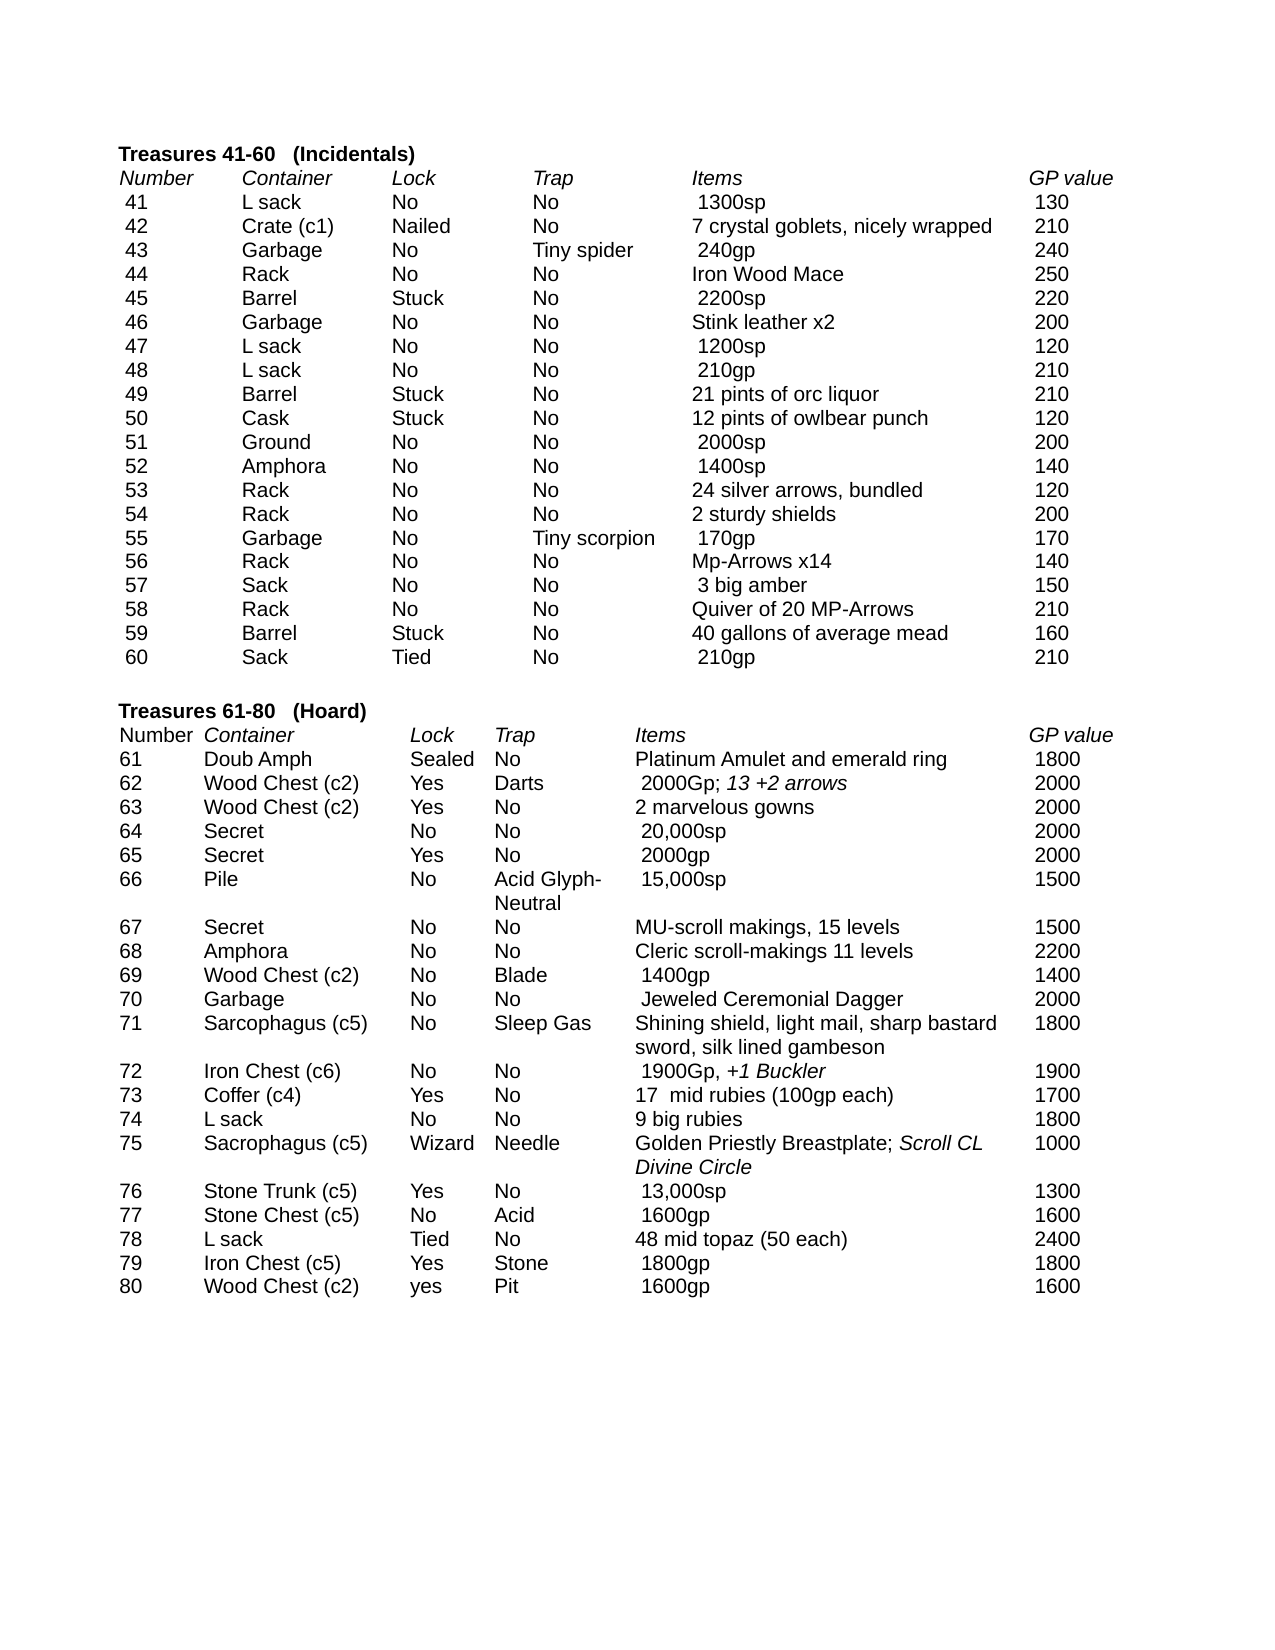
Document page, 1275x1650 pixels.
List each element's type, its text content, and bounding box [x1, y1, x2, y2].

table_cell No [391, 430, 531, 453]
table_cell 69 [118, 963, 202, 987]
table_cell Wizard [409, 1131, 493, 1178]
table_cell 65 [118, 843, 202, 867]
table_cell 66 [118, 867, 202, 915]
table_cell 60 [118, 645, 241, 675]
table_cell Darts [493, 771, 634, 795]
table_cell 1600 [1028, 1274, 1157, 1304]
table_cell 2000 [1028, 771, 1157, 795]
table_cell No [409, 939, 493, 963]
table_cell Wood Chest (c2) [203, 771, 409, 795]
table_cell 1700 [1028, 1083, 1157, 1107]
table_cell No [391, 478, 531, 501]
table_cell 200 [1028, 430, 1157, 453]
table_cell 57 [118, 573, 241, 597]
table_header Lock [391, 166, 531, 190]
table_cell 77 [118, 1203, 202, 1226]
table_cell No [493, 843, 634, 867]
table_cell 48 [118, 358, 241, 382]
table_cell Yes [409, 1179, 493, 1202]
table_cell 1400 [1028, 963, 1157, 987]
table_header GP value [1028, 723, 1157, 747]
table_cell 44 [118, 262, 241, 286]
table_cell 72 [118, 1059, 202, 1083]
table_cell Garbage [203, 987, 409, 1011]
table_cell Sarcophagus (c5) [203, 1011, 409, 1059]
table_cell 210 [1028, 382, 1157, 406]
table_cell No [493, 819, 634, 843]
table_cell 55 [118, 525, 241, 549]
table_cell Coffer (c4) [203, 1083, 409, 1107]
table_cell MU-scroll makings, 15 levels [634, 915, 1027, 939]
table_cell Quiver of 20 MP-Arrows [691, 597, 1027, 621]
table_cell 51 [118, 430, 241, 453]
table_cell 170 [1028, 525, 1157, 549]
table_cell 200 [1028, 310, 1157, 334]
table_cell 210 [1028, 597, 1157, 621]
table_cell 70 [118, 987, 202, 1011]
table_cell 2000sp [691, 430, 1027, 453]
table_cell 74 [118, 1107, 202, 1131]
table_cell No [493, 987, 634, 1011]
table_cell 1600 [1028, 1203, 1157, 1226]
table_cell L sack [241, 358, 391, 382]
table_cell 59 [118, 621, 241, 645]
table_cell Yes [409, 1250, 493, 1274]
table_cell Pile [203, 867, 409, 915]
table_cell 210 [1028, 645, 1157, 675]
table_cell Tied [409, 1226, 493, 1250]
table_cell 78 [118, 1226, 202, 1250]
table_cell No [531, 190, 691, 214]
table_cell 220 [1028, 286, 1157, 310]
table_cell No [391, 262, 531, 286]
table_header Number [118, 166, 241, 190]
table_cell Secret [203, 843, 409, 867]
table_cell No [531, 310, 691, 334]
table_cell No [493, 1107, 634, 1131]
table_cell No [493, 747, 634, 771]
table_cell 2000Gp; 13 +2 arrows [634, 771, 1027, 795]
table_cell No [493, 795, 634, 819]
table_cell No [409, 963, 493, 987]
table_cell 2000 [1028, 843, 1157, 867]
table_cell Jeweled Ceremonial Dagger [634, 987, 1027, 1011]
table_cell 2 sturdy shields [691, 501, 1027, 525]
table_cell No [531, 406, 691, 429]
table_cell Cleric scroll-makings 11 levels [634, 939, 1027, 963]
table_cell Crate (c1) [241, 214, 391, 238]
table_cell Yes [409, 843, 493, 867]
table_cell No [531, 573, 691, 597]
table_cell No [409, 1107, 493, 1131]
table_cell Ground [241, 430, 391, 453]
table_cell 9 big rubies [634, 1107, 1027, 1131]
table_cell No [391, 573, 531, 597]
table_cell No [531, 358, 691, 382]
table_cell 1600gp [634, 1274, 1027, 1304]
table_cell Stone Trunk (c5) [203, 1179, 409, 1202]
table_cell Secret [203, 915, 409, 939]
table_header Items [691, 166, 1027, 190]
table_cell Stone [493, 1250, 634, 1274]
table_cell L sack [241, 334, 391, 358]
table_cell 52 [118, 454, 241, 477]
table_cell No [391, 549, 531, 573]
table_cell 1500 [1028, 867, 1157, 915]
table_cell No [531, 286, 691, 310]
table_cell Garbage [241, 238, 391, 262]
table_cell 17 mid rubies (100gp each) [634, 1083, 1027, 1107]
table_cell 1900Gp, +1 Buckler [634, 1059, 1027, 1083]
table_cell 80 [118, 1274, 202, 1304]
table_cell Wood Chest (c2) [203, 795, 409, 819]
table_cell 41 [118, 190, 241, 214]
table_cell 46 [118, 310, 241, 334]
table_cell Acid [493, 1203, 634, 1226]
table_cell Acid Glyph-Neutral [493, 867, 634, 915]
table_cell 56 [118, 549, 241, 573]
table_cell 47 [118, 334, 241, 358]
table_cell No [391, 454, 531, 477]
table_cell 73 [118, 1083, 202, 1107]
table_cell Secret [203, 819, 409, 843]
table_cell 48 mid topaz (50 each) [634, 1226, 1027, 1250]
table_cell 1000 [1028, 1131, 1157, 1178]
table_cell No [409, 1059, 493, 1083]
table_cell 58 [118, 597, 241, 621]
table_cell 1800gp [634, 1250, 1027, 1274]
table_cell Golden Priestly Breastplate; Scroll CL Divine Circle [634, 1131, 1027, 1178]
table_cell 210 [1028, 358, 1157, 382]
table_cell Rack [241, 549, 391, 573]
table_cell 67 [118, 915, 202, 939]
table_cell No [531, 334, 691, 358]
table_cell 150 [1028, 573, 1157, 597]
table_cell Stuck [391, 621, 531, 645]
table_cell 2000 [1028, 819, 1157, 843]
table_cell Blade [493, 963, 634, 987]
table_cell Iron Chest (c5) [203, 1250, 409, 1274]
table_cell 2200 [1028, 939, 1157, 963]
table_cell Cask [241, 406, 391, 429]
table_cell Stuck [391, 286, 531, 310]
table_cell Barrel [241, 382, 391, 406]
table_cell 53 [118, 478, 241, 501]
table_cell 2200sp [691, 286, 1027, 310]
table_cell 15,000sp [634, 867, 1027, 915]
table_cell 62 [118, 771, 202, 795]
table_cell No [391, 334, 531, 358]
table_header Items [634, 723, 1027, 747]
table_cell Needle [493, 1131, 634, 1178]
table_header Trap [493, 723, 634, 747]
table_cell 45 [118, 286, 241, 310]
table_cell 1300sp [691, 190, 1027, 214]
table_cell 1600gp [634, 1203, 1027, 1226]
table_cell No [391, 310, 531, 334]
table_cell No [391, 238, 531, 262]
table_cell 170gp [691, 525, 1027, 549]
table_cell 63 [118, 795, 202, 819]
table_cell Wood Chest (c2) [203, 1274, 409, 1304]
table_cell 210gp [691, 358, 1027, 382]
table_cell 12 pints of owlbear punch [691, 406, 1027, 429]
table_cell No [391, 190, 531, 214]
table_cell No [531, 549, 691, 573]
table_cell No [391, 525, 531, 549]
table_cell Yes [409, 795, 493, 819]
table_cell 7 crystal goblets, nicely wrapped [691, 214, 1027, 238]
table_cell Sacrophagus (c5) [203, 1131, 409, 1178]
table_cell Iron Chest (c6) [203, 1059, 409, 1083]
table_cell No [531, 214, 691, 238]
table_cell Amphora [241, 454, 391, 477]
table_cell 71 [118, 1011, 202, 1059]
table_cell Pit [493, 1274, 634, 1304]
table_cell No [531, 382, 691, 406]
table_cell Amphora [203, 939, 409, 963]
table_header Number [118, 723, 202, 747]
table_cell 42 [118, 214, 241, 238]
table_cell No [391, 597, 531, 621]
table_cell No [493, 915, 634, 939]
table_cell 76 [118, 1179, 202, 1202]
table_cell Barrel [241, 621, 391, 645]
table_cell L sack [203, 1226, 409, 1250]
table_cell No [493, 939, 634, 963]
table_cell Garbage [241, 310, 391, 334]
table_cell 160 [1028, 621, 1157, 645]
table_cell Rack [241, 501, 391, 525]
table_cell 200 [1028, 501, 1157, 525]
table_cell 250 [1028, 262, 1157, 286]
table_cell 3 big amber [691, 573, 1027, 597]
table_cell Platinum Amulet and emerald ring [634, 747, 1027, 771]
text Treasures 41-60 (Incidentals) [118, 142, 1157, 166]
table_cell Rack [241, 597, 391, 621]
table_cell Tiny scorpion [531, 525, 691, 549]
table_cell Stuck [391, 382, 531, 406]
table_cell yes [409, 1274, 493, 1304]
table_cell Sealed [409, 747, 493, 771]
table_cell Mp-Arrows x14 [691, 549, 1027, 573]
table_cell No [531, 597, 691, 621]
table_cell L sack [203, 1107, 409, 1131]
table_cell 2400 [1028, 1226, 1157, 1250]
table_cell 140 [1028, 454, 1157, 477]
table_cell 1200sp [691, 334, 1027, 358]
table_cell No [493, 1179, 634, 1202]
table_cell 75 [118, 1131, 202, 1178]
table_cell 54 [118, 501, 241, 525]
table_cell No [409, 1203, 493, 1226]
table_cell 1300 [1028, 1179, 1157, 1202]
table_cell No [409, 987, 493, 1011]
table_cell 20,000sp [634, 819, 1027, 843]
table_cell No [391, 358, 531, 382]
table_cell 1900 [1028, 1059, 1157, 1083]
table_cell 1800 [1028, 1250, 1157, 1274]
table_cell Tiny spider [531, 238, 691, 262]
table_cell 13,000sp [634, 1179, 1027, 1202]
table_cell No [493, 1226, 634, 1250]
table_header GP value [1028, 166, 1157, 190]
table_cell 240 [1028, 238, 1157, 262]
table_cell Doub Amph [203, 747, 409, 771]
table_cell 21 pints of orc liquor [691, 382, 1027, 406]
table_cell 130 [1028, 190, 1157, 214]
table_cell No [531, 262, 691, 286]
table_cell 2 marvelous gowns [634, 795, 1027, 819]
table_cell Sleep Gas [493, 1011, 634, 1059]
table_cell Wood Chest (c2) [203, 963, 409, 987]
table_cell No [409, 867, 493, 915]
table_cell Garbage [241, 525, 391, 549]
table_cell 210gp [691, 645, 1027, 675]
table_cell Rack [241, 478, 391, 501]
table_cell No [409, 819, 493, 843]
table_cell 40 gallons of average mead [691, 621, 1027, 645]
table_cell Shining shield, light mail, sharp bastard sword, silk lined gambeson [634, 1011, 1027, 1059]
table_cell Barrel [241, 286, 391, 310]
table_cell Stuck [391, 406, 531, 429]
table_cell 2000gp [634, 843, 1027, 867]
table_cell Rack [241, 262, 391, 286]
table_cell No [409, 915, 493, 939]
table_cell No [531, 501, 691, 525]
table_cell No [391, 501, 531, 525]
table_cell Yes [409, 771, 493, 795]
table_cell 1800 [1028, 747, 1157, 771]
table_cell Yes [409, 1083, 493, 1107]
table_cell No [409, 1011, 493, 1059]
table_cell 120 [1028, 478, 1157, 501]
table_cell 1500 [1028, 915, 1157, 939]
table_cell No [493, 1083, 634, 1107]
table_cell 2000 [1028, 987, 1157, 1011]
table_cell L sack [241, 190, 391, 214]
table_cell Stink leather x2 [691, 310, 1027, 334]
table_cell 2000 [1028, 795, 1157, 819]
table_cell Tied [391, 645, 531, 675]
table_cell 120 [1028, 334, 1157, 358]
table_cell 1800 [1028, 1107, 1157, 1131]
table_cell No [531, 478, 691, 501]
text Treasures 61-80 (Hoard) [118, 699, 1157, 723]
table_cell No [531, 454, 691, 477]
table_cell No [531, 621, 691, 645]
table_header Container [241, 166, 391, 190]
table_cell 24 silver arrows, bundled [691, 478, 1027, 501]
table_cell 64 [118, 819, 202, 843]
table_cell Sack [241, 573, 391, 597]
table_cell 210 [1028, 214, 1157, 238]
table_header Trap [531, 166, 691, 190]
table_cell 68 [118, 939, 202, 963]
table_cell No [531, 430, 691, 453]
table_cell 61 [118, 747, 202, 771]
table_cell 120 [1028, 406, 1157, 429]
table_header Container [203, 723, 409, 747]
table_cell 79 [118, 1250, 202, 1274]
table_cell No [493, 1059, 634, 1083]
table_cell 43 [118, 238, 241, 262]
table_cell 1400sp [691, 454, 1027, 477]
table_cell 240gp [691, 238, 1027, 262]
table_cell 1400gp [634, 963, 1027, 987]
table_cell Stone Chest (c5) [203, 1203, 409, 1226]
table_cell 140 [1028, 549, 1157, 573]
table_cell Sack [241, 645, 391, 675]
table_cell Nailed [391, 214, 531, 238]
table_cell 49 [118, 382, 241, 406]
table_cell Iron Wood Mace [691, 262, 1027, 286]
table_cell 1800 [1028, 1011, 1157, 1059]
table_header Lock [409, 723, 493, 747]
table_cell 50 [118, 406, 241, 429]
table_cell No [531, 645, 691, 675]
